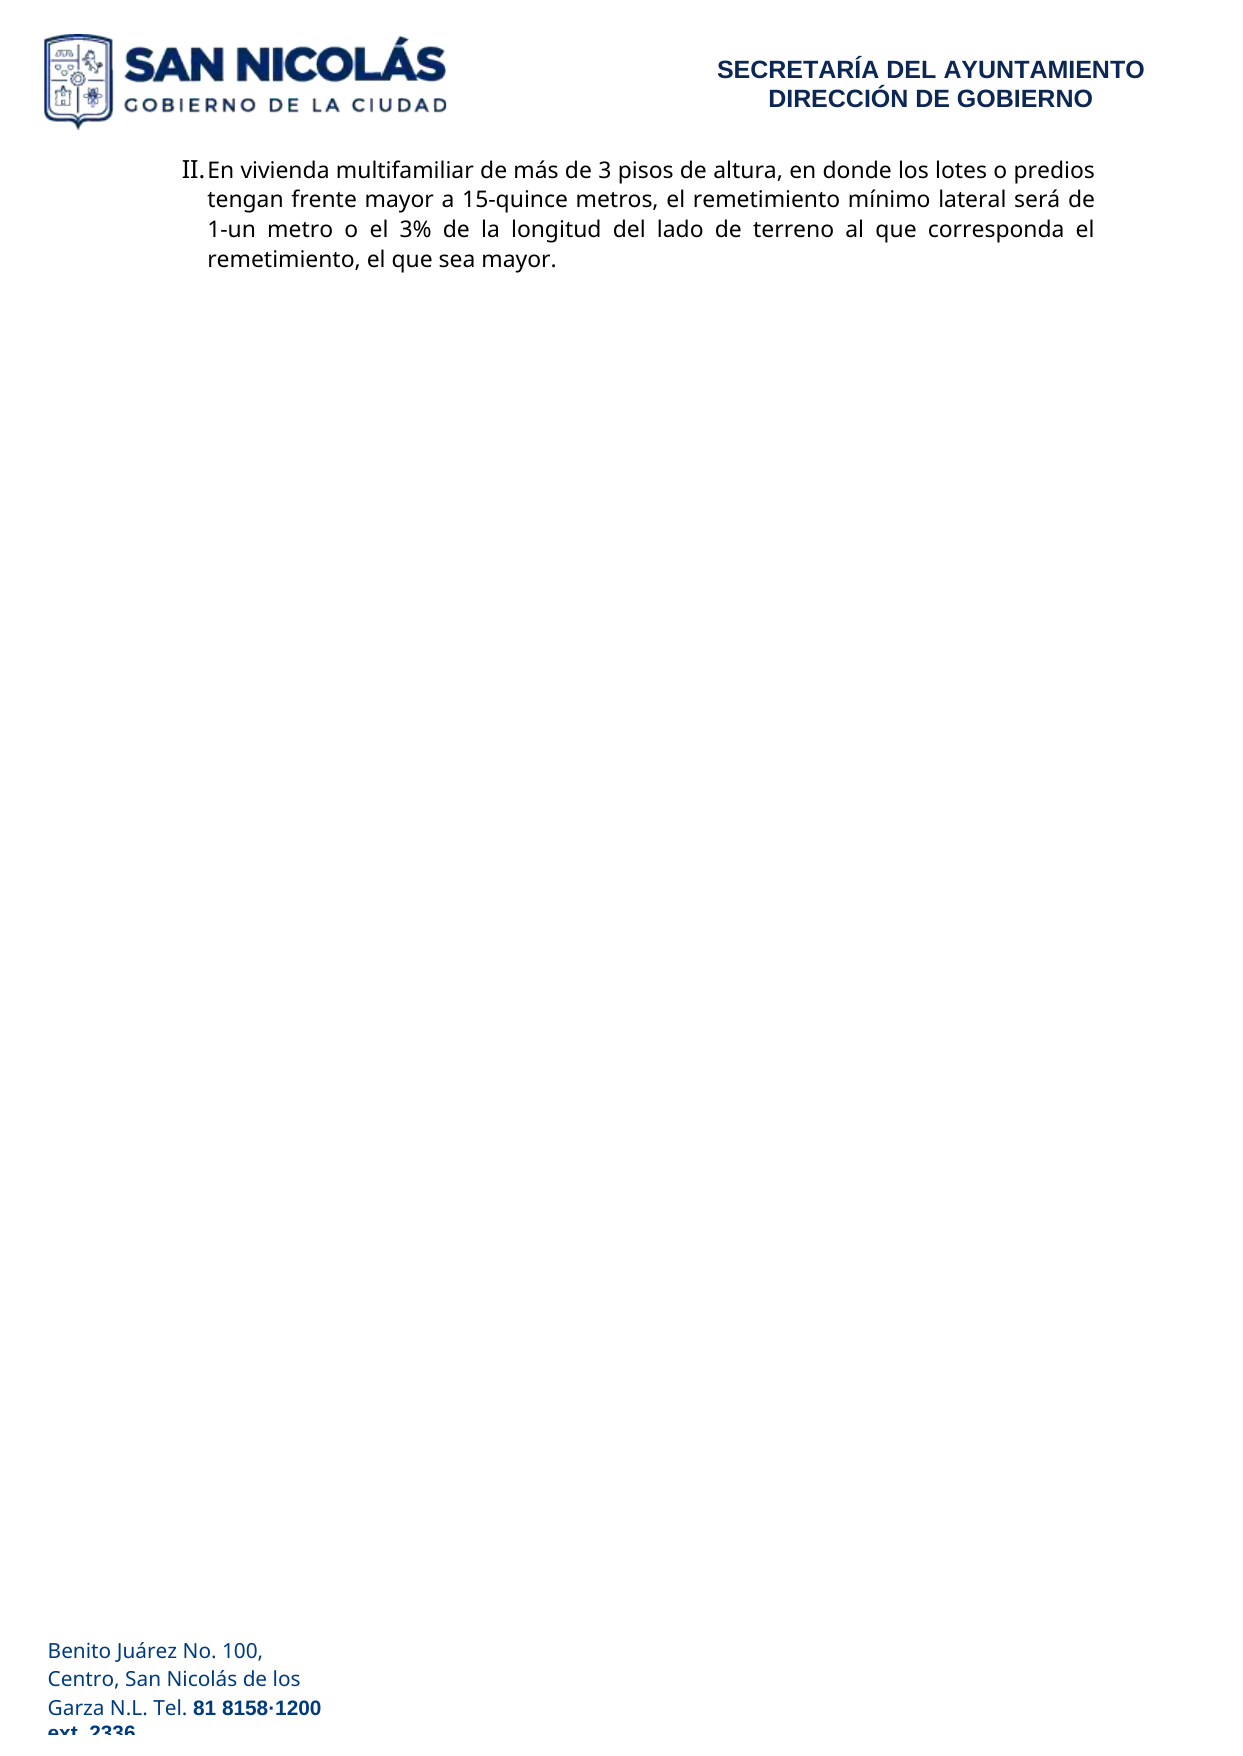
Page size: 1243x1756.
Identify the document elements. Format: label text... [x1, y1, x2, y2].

list En vivienda multifamiliar de más de 3 pisos de altura, en donde los lotes o predios tengan frente mayor a 15-quince metros, el remetimiento mínimo lateral será de 1-un metro o el 3% de la longitud del lado de terreno al que corresponda el remetimiento, el que sea mayor. [182, 152, 1097, 275]
picture [44, 34, 447, 130]
